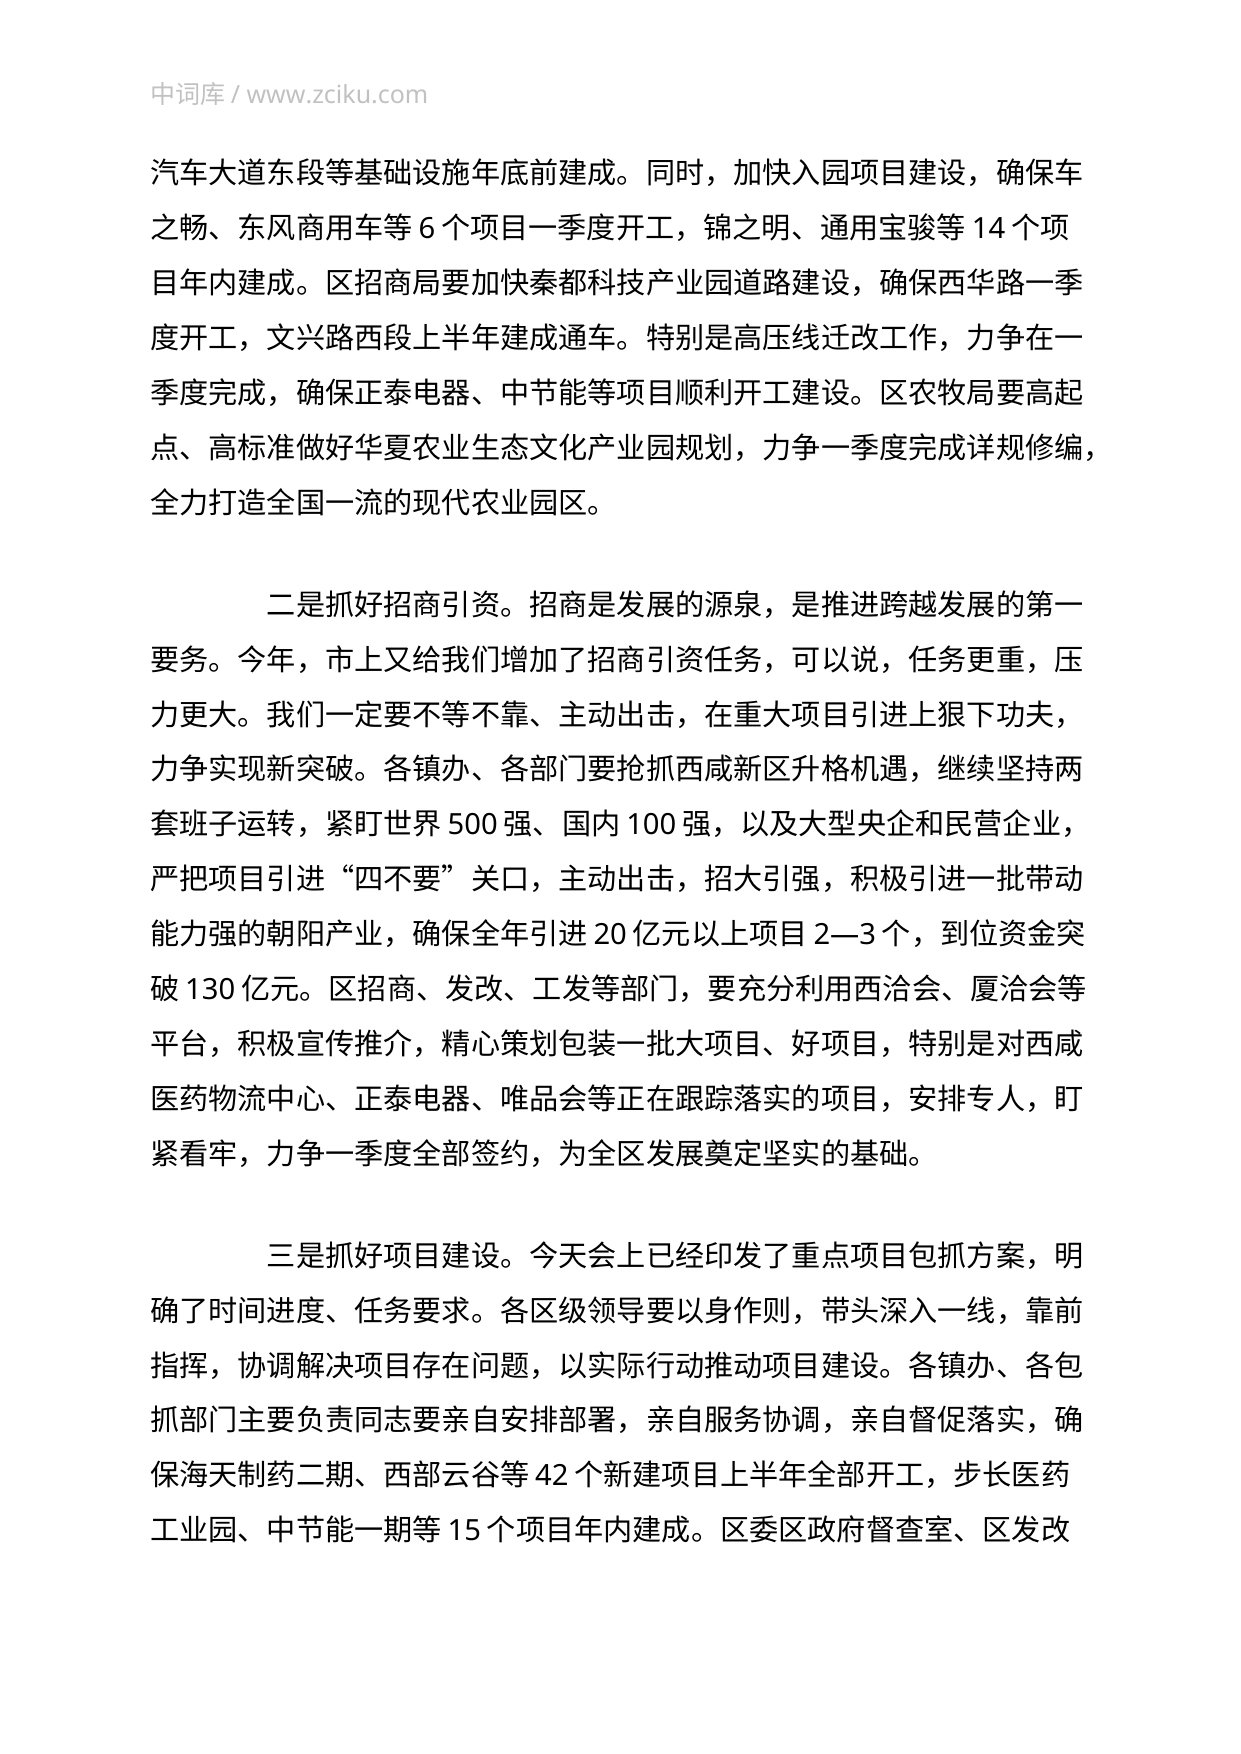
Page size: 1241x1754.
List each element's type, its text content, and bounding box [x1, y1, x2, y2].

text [150, 1232, 1090, 1549]
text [150, 150, 1090, 522]
text 二是抓好招商引资。招商是发展的源泉，是推进跨越发展的第一要务。今年，市上又给我们增加了招商引资任务，可以说，任务更重，压力更大。我们一定要不等不靠、主动出击，在重大项目引进上狠下功夫，力争实现新突破。各镇办、各部门要抢抓西咸新区升格机遇，继续坚持两套班子运转，紧盯世界500强、国内100强，以及大型央企和民营企业，严把项目引进“四不要”关口，主动出击，招大引强，积极引进一批带动能力强的朝阳产业，确保全年引进20亿元以上项目2—3个，到位资金突破130亿元。区招商、发改、工发等部门，要充分利用西洽会、厦洽会等平台，积极宣传推介，精心策划包装一批大项目、好项目，特别是对西咸医药物流中心、正泰电器、唯品会等正在跟踪落实的项目，安排专人，盯紧看牢，力争一季度全部签约，为全区发展奠定坚实的基础。 [150, 581, 1090, 1173]
